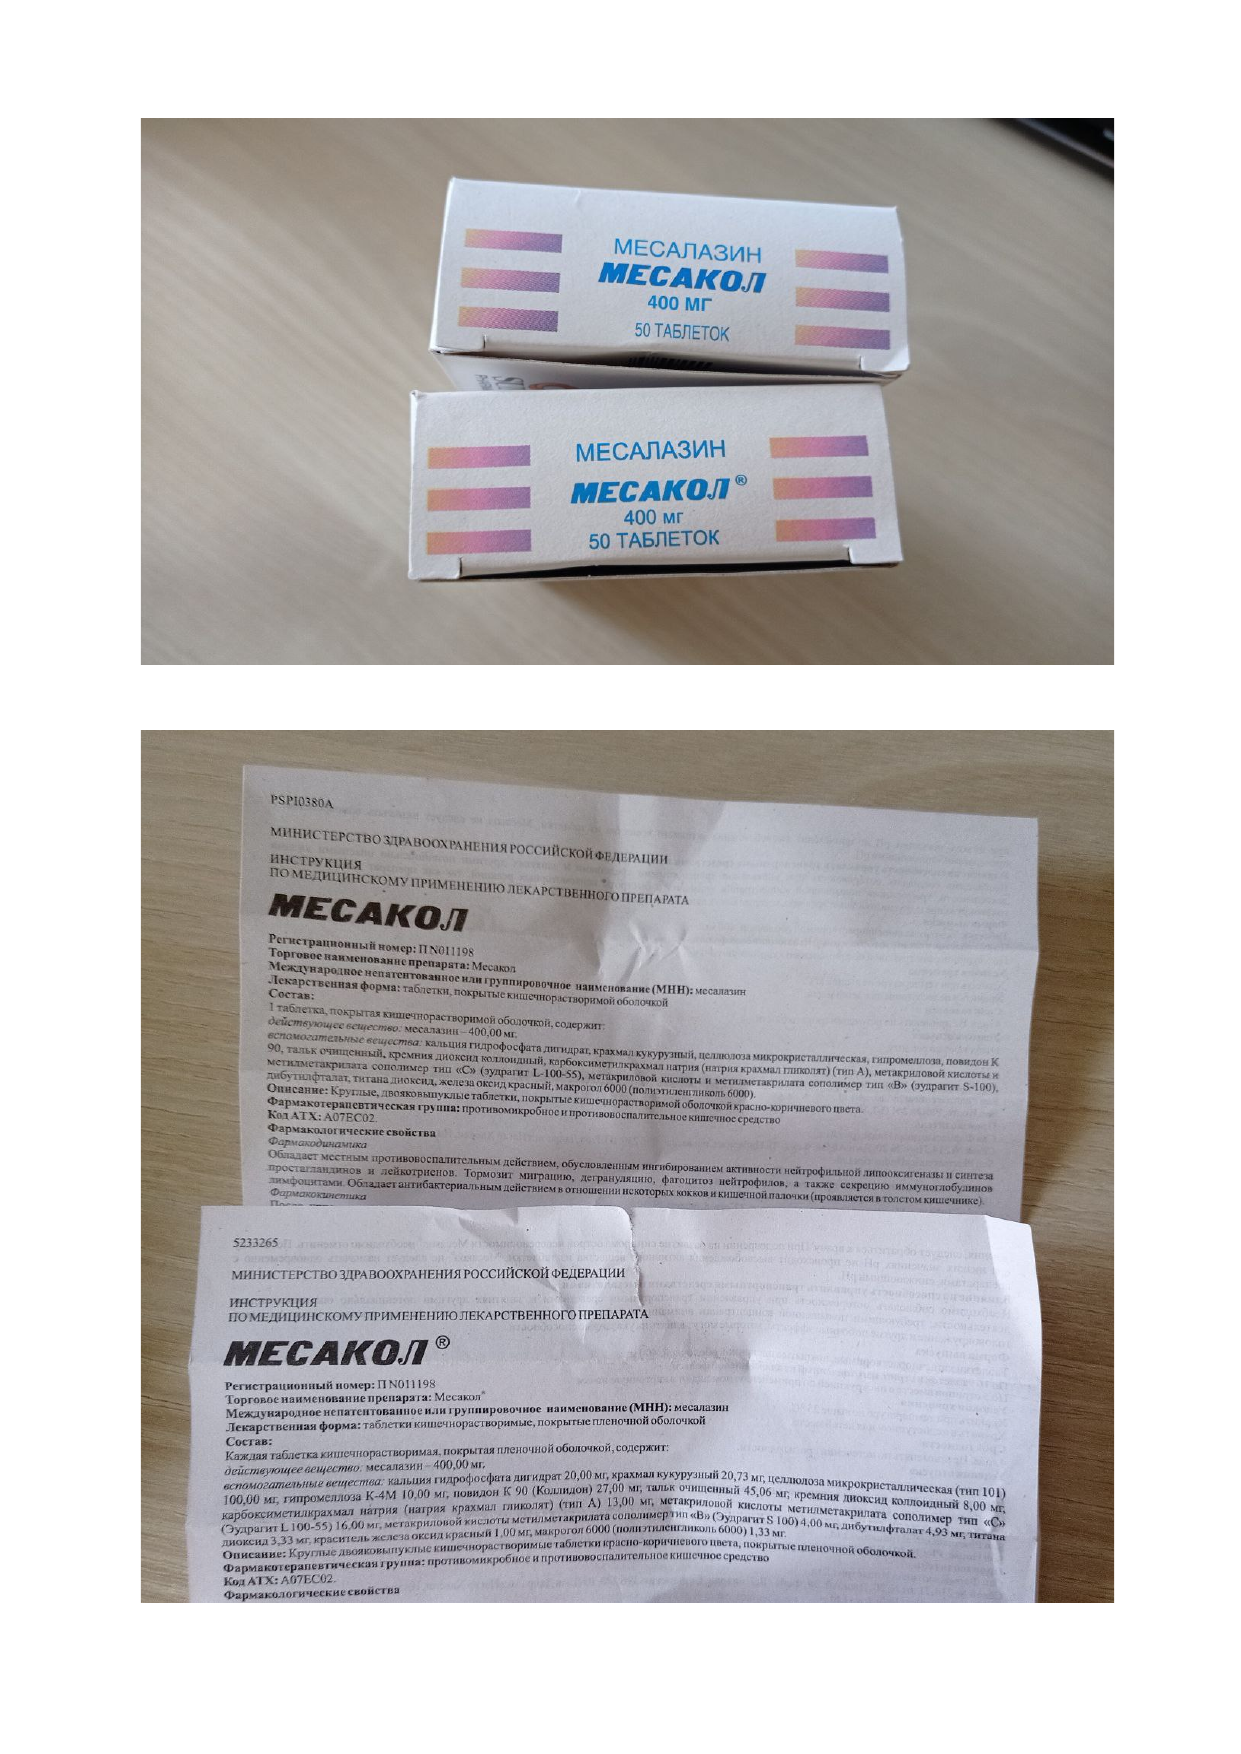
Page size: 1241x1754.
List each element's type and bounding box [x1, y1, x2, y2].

picture [140, 118, 1115, 665]
picture [140, 730, 1115, 1603]
